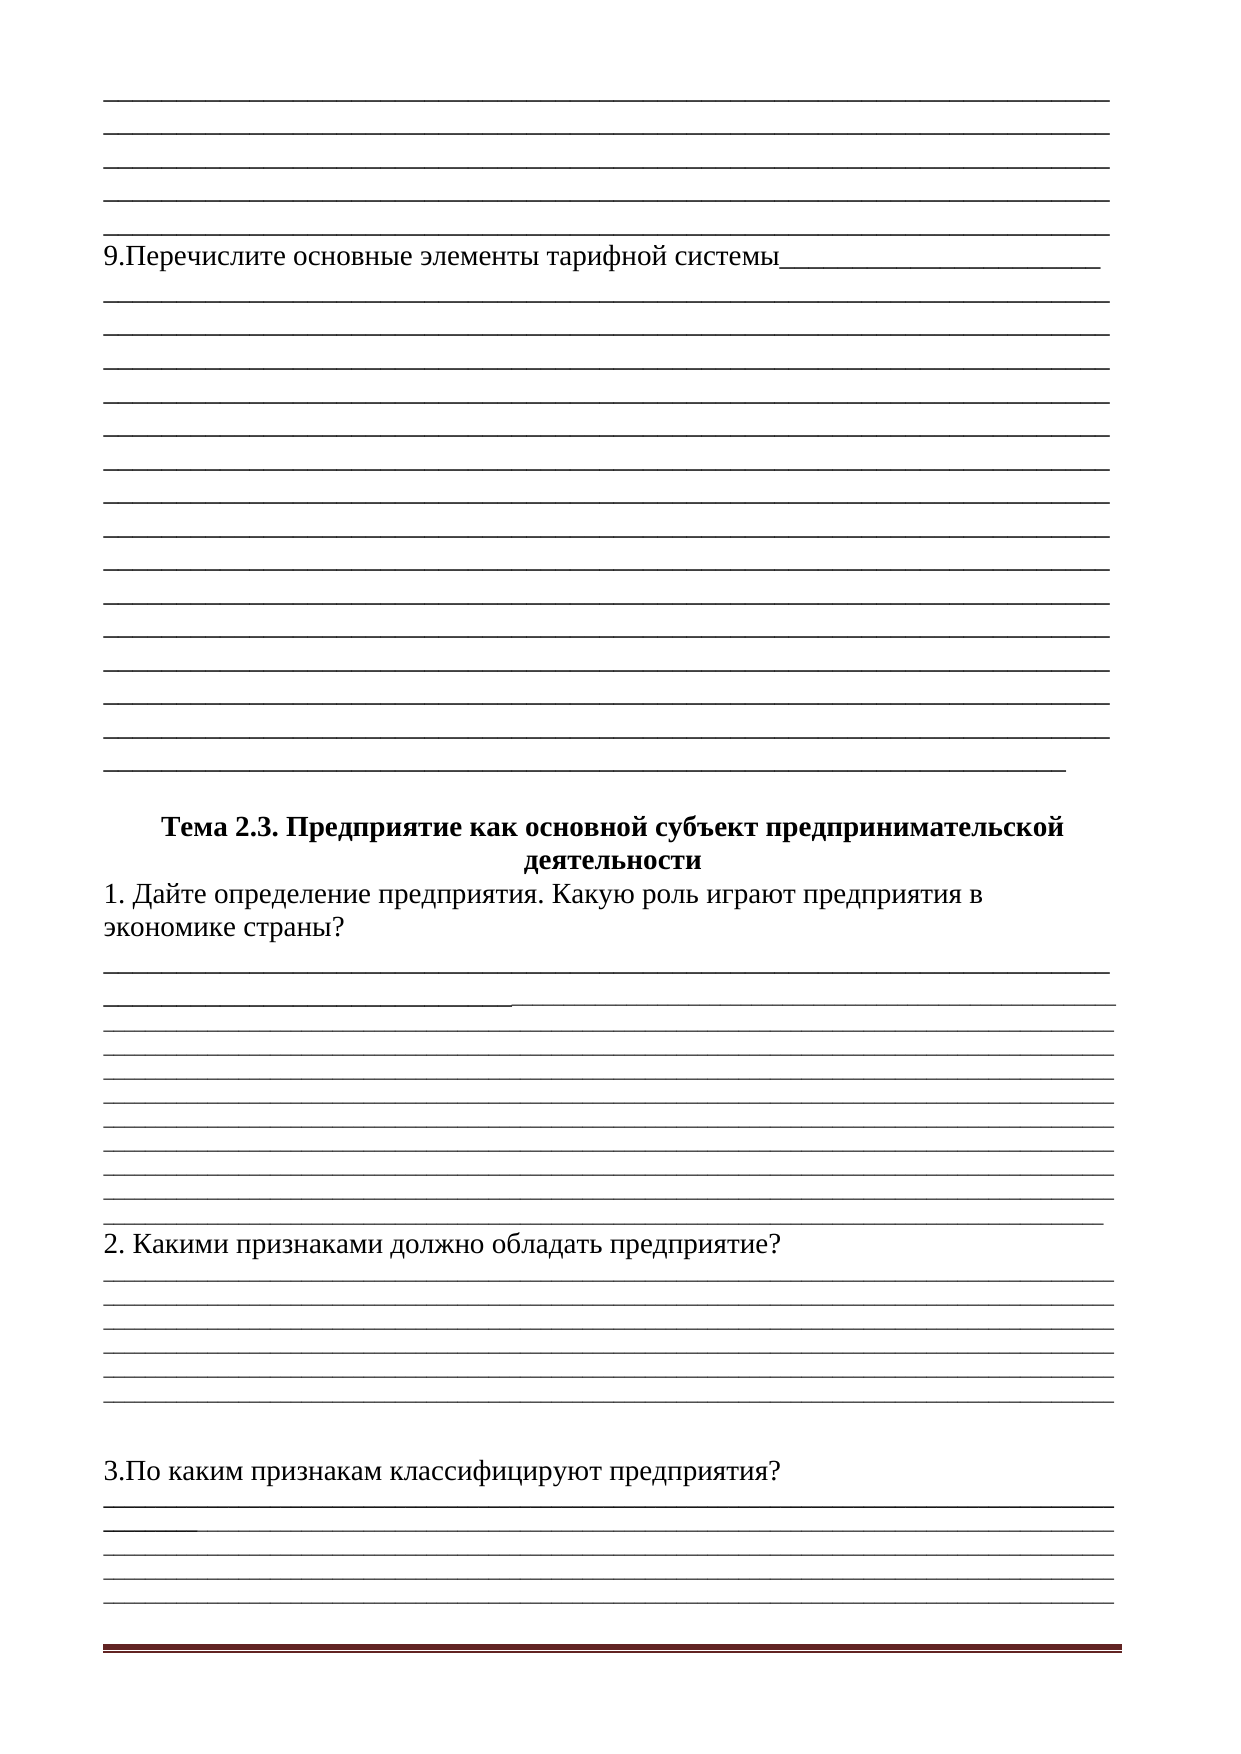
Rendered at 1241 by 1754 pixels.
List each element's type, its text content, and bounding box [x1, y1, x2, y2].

text ________________________________________________________________________________________________________________________________________________________________________________________________________________________________________________________________________________________________________________________________________________________________________________________________________________________________________________________________________________________________________________________________________________________________________________________________________________________________________________________________________________________________________________________________________________________________________________________________________________________________________________________________________________________________________________________________________________________________________________________________________________________________________________________________________ [103, 272, 1122, 775]
text 1. Дайте определение предприятия. Какую роль играют предприятия в экономике страны? ___________________________________________________________________________________________________________________________________________________________________________________________________________________________________________________________________________________________________________________________________________________________________________________________________________________________________________________________________________________________________________________________________________________________________________________________________________________________________________________________________________________________________________________________________________________________________________________________________________________________________________________________________________________________________________________________________________________________________________________________________________________________________________________________________ [103, 876, 1122, 1227]
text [103, 1486, 1122, 1606]
text ______________________________________________________________________________________________________________________________________________________________________________________________________________________________________________________________________________________________________________________________________________________________________________________________________________________________________________________________________________________________________________________________________________________________________________________________________ [103, 1260, 1122, 1404]
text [103, 71, 1122, 238]
text Тема 2.3. Предприятие как основной субъект предпринимательской деятельности [103, 809, 1122, 876]
text 2. Какими признаками должно обладать предприятие? [103, 1227, 1122, 1260]
text 9.Перечислите основные элементы тарифной системы______________________ [103, 238, 1122, 272]
text 3.По каким признакам классифицируют предприятия? [103, 1453, 1122, 1486]
